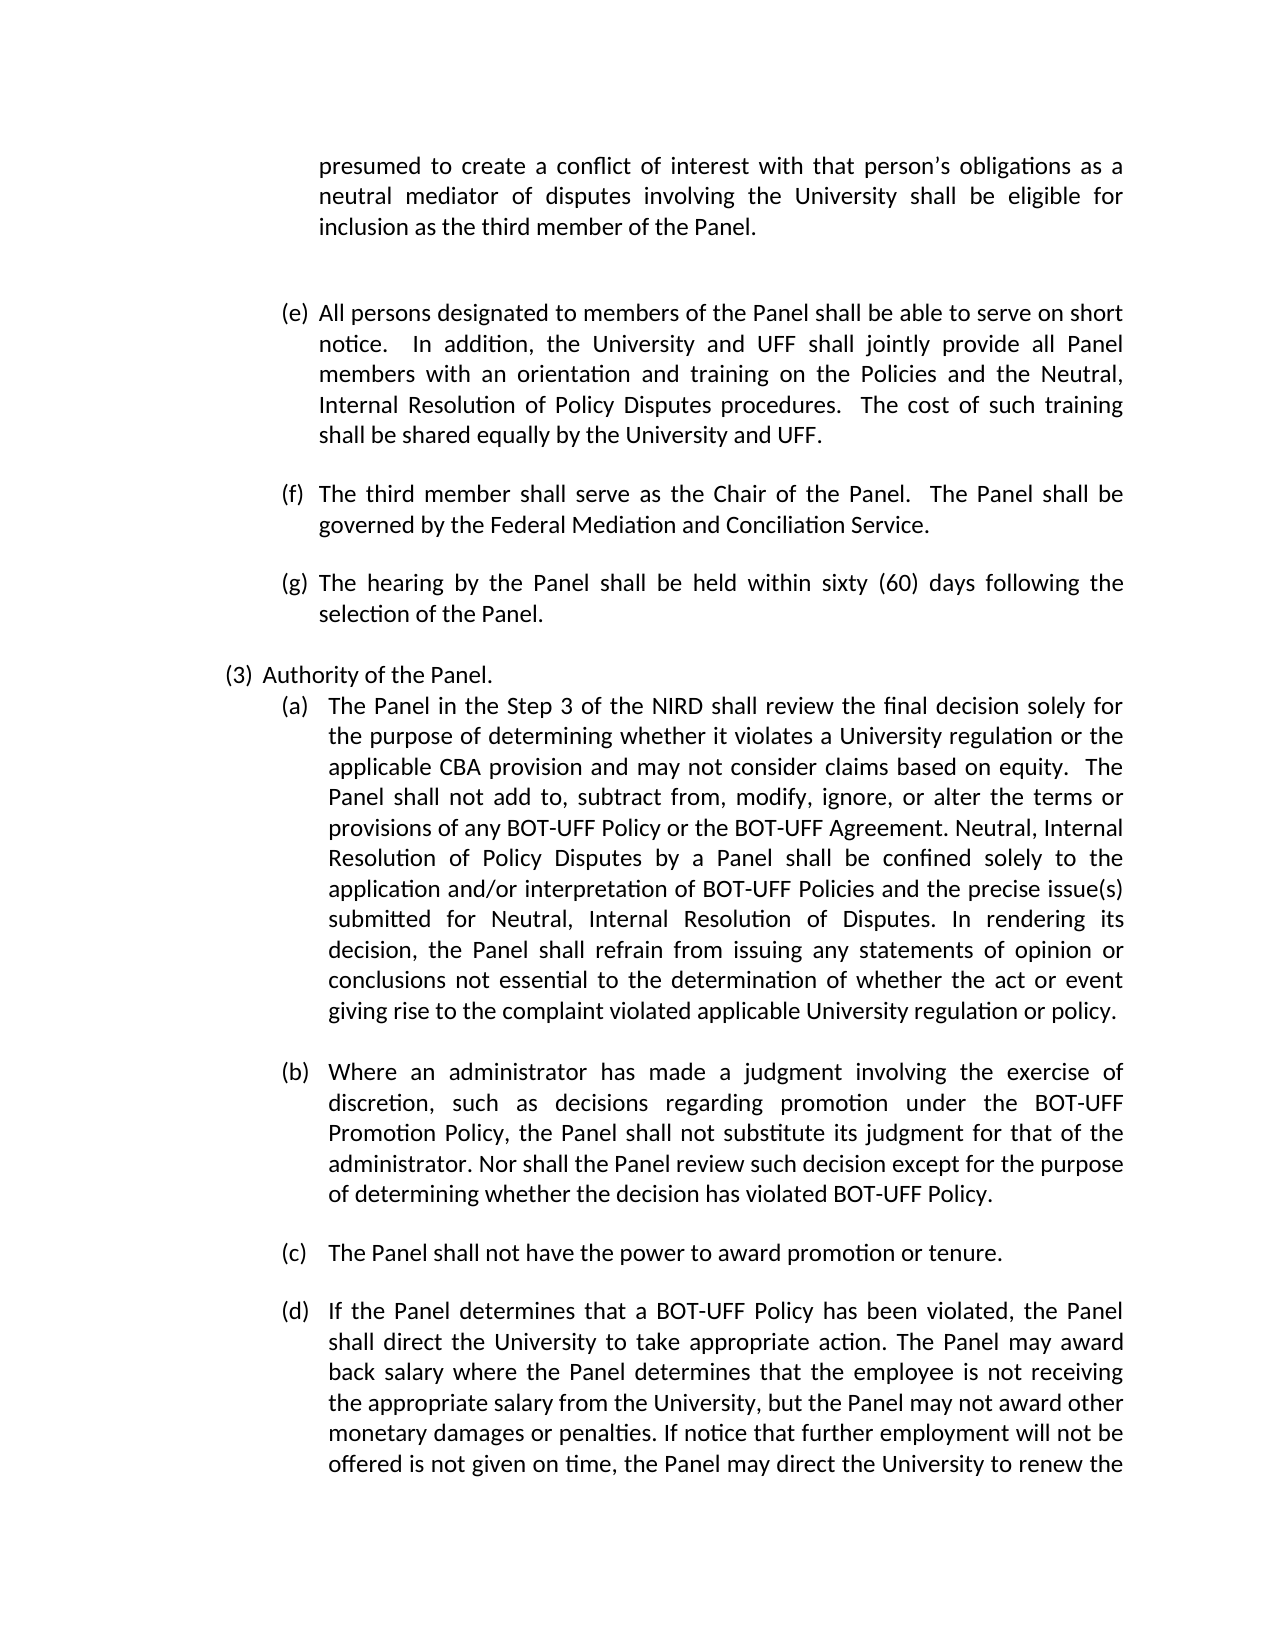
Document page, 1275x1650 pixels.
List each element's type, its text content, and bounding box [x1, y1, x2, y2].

list The Panel shall not have the power to award promotion or tenure. [281, 1237, 1125, 1267]
list Where an administrator has made a judgment involving the exercise of discretion, such as decisions regarding promotion under the BOT-UFF Promotion Policy, the Panel shall not substitute its judgment for that of the administrator. Nor shall the Panel review such decision except for the purpose of determining whether the decision has violated BOT-UFF Policy. [281, 1056, 1125, 1209]
list Authority of the Panel. [225, 659, 1125, 690]
list The hearing by the Panel shall be held within sixty (60) days following the selection of the Panel. [281, 567, 1125, 628]
list The Panel in the Step 3 of the NIRD shall review the final decision solely for the purpose of determining whether it violates a University regulation or the applicable CBA provision and may not consider claims based on equity. The Panel shall not add to, subtract from, modify, ignore, or alter the terms or provisions of any BOT-UFF Policy or the BOT-UFF Agreement. Neutral, Internal Resolution of Policy Disputes by a Panel shall be confined solely to the application and/or interpretation of BOT-UFF Policies and the precise issue(s) submitted for Neutral, Internal Resolution of Disputes. In rendering its decision, the Panel shall refrain from issuing any statements of opinion or conclusions not essential to the determination of whether the act or event giving rise to the complaint violated applicable University regulation or policy. [281, 690, 1125, 1026]
list All persons designated to members of the Panel shall be able to serve on short notice. In addition, the University and UFF shall jointly provide all Panel members with an orientation and training on the Policies and the Neutral, Internal Resolution of Policy Disputes procedures. The cost of such training shall be shared equally by the University and UFF. [281, 298, 1125, 450]
list The third member shall serve as the Chair of the Panel. The Panel shall be governed by the Federal Mediation and Conciliation Service. [281, 478, 1125, 539]
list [281, 150, 1125, 242]
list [281, 1295, 1125, 1478]
